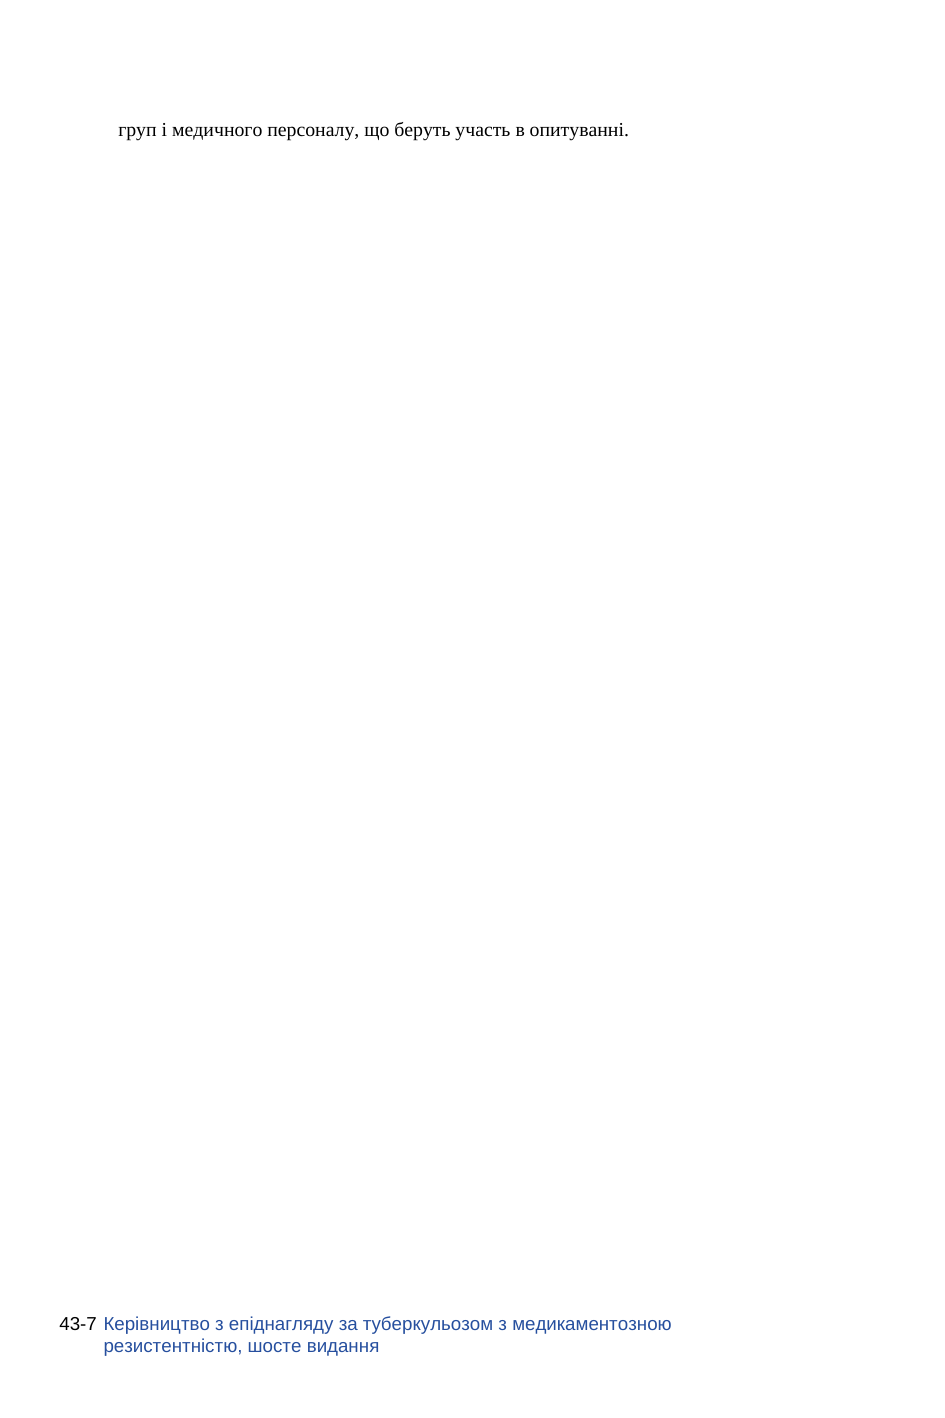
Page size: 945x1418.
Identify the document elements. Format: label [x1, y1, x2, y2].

text [118, 118, 826, 141]
